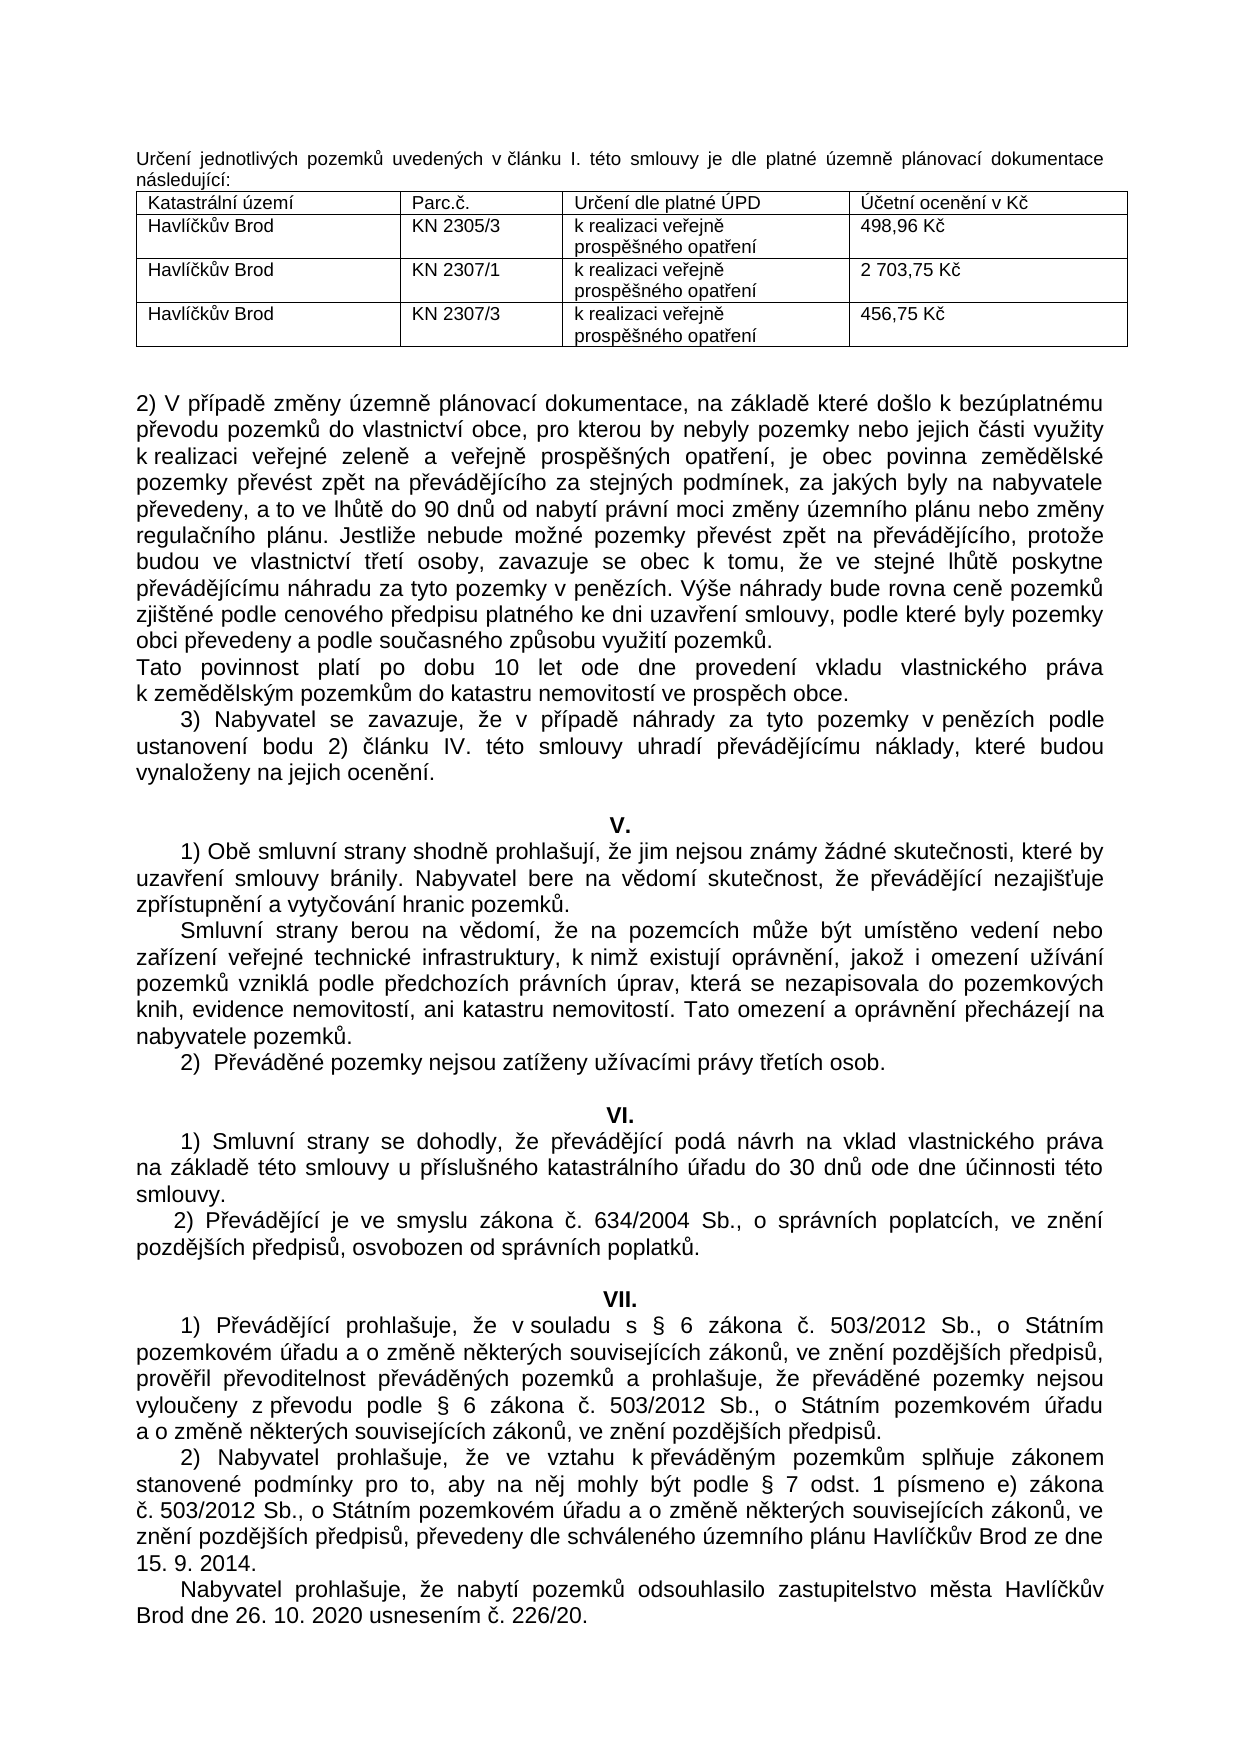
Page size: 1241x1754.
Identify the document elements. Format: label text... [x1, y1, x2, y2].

text VII. [136, 1286, 1104, 1312]
text 2) Převáděné pozemky nejsou zatíženy užívacími právy třetích osob. [136, 1049, 1104, 1075]
text Tato povinnost platí po dobu 10 let ode dne provedení vkladu vlastnického práva k zemědělským pozemkům do katastru nemovitostí ve prospěch obce. [136, 654, 1104, 706]
text 1) Smluvní strany se dohodly, že převádějící podá návrh na vklad vlastnického práva na základě této smlouvy u příslušného katastrálního úřadu do 30 dnů ode dne účinnosti této smlouvy. [136, 1128, 1104, 1207]
text Smluvní strany berou na vědomí, že na pozemcích může být umístěno vedení nebo zařízení veřejné technické infrastruktury, k nimž existují oprávnění, jakož i omezení užívání pozemků vzniklá podle předchozích právních úprav, která se nezapisovala do pozemkových knih, evidence nemovitostí, ani katastru nemovitostí. Tato omezení a oprávnění přecházejí na nabyvatele pozemků. [136, 917, 1104, 1049]
text Nabyvatel prohlašuje, že nabytí pozemků odsouhlasilo zastupitelstvo města Havlíčkův Brod dne 26. 10. 2020 usnesením č. 226/20. [136, 1576, 1104, 1629]
text V. [136, 812, 1104, 838]
table_cell Havlíčkův Brod [137, 303, 400, 346]
table_header Katastrální území [137, 192, 400, 213]
table_cell 2 703,75 Kč [850, 259, 1127, 302]
table_header Určení dle platné ÚPD [563, 192, 849, 213]
text Určení jednotlivých pozemků uvedených v článku I. této smlouvy je dle platné územně plánovací dokumentace následující: [136, 148, 1104, 191]
table_cell k realizaci veřejně prospěšného opatření [563, 259, 849, 302]
text 1) Převádějící prohlašuje, že v souladu s § 6 zákona č. 503/2012 Sb., o Státním pozemkovém úřadu a o změně některých souvisejících zákonů, ve znění pozdějších předpisů, prověřil převoditelnost převáděných pozemků a prohlašuje, že převáděné pozemky nejsou vyloučeny z převodu podle § 6 zákona č. 503/2012 Sb., o Státním pozemkovém úřadu a o změně některých souvisejících zákonů, ve znění pozdějších předpisů. [136, 1312, 1104, 1444]
text 2) Nabyvatel prohlašuje, že ve vztahu k převáděným pozemkům splňuje zákonem stanovené podmínky pro to, aby na něj mohly být podle § 7 odst. 1 písmeno e) zákona č. 503/2012 Sb., o Státním pozemkovém úřadu a o změně některých souvisejících zákonů, ve znění pozdějších předpisů, převedeny dle schváleného územního plánu Havlíčkův Brod ze dne 15. 9. 2014. [136, 1444, 1104, 1576]
table_cell KN 2307/3 [401, 303, 562, 346]
table_cell k realizaci veřejně prospěšného opatření [563, 303, 849, 346]
table_cell 456,75 Kč [850, 303, 1127, 346]
text 2) Převádějící je ve smyslu zákona č. 634/2004 Sb., o správních poplatcích, ve znění pozdějších předpisů, osvobozen od správních poplatků. [136, 1207, 1104, 1260]
text VI. [136, 1102, 1104, 1128]
text 1) Obě smluvní strany shodně prohlašují, že jim nejsou známy žádné skutečnosti, které by uzavření smlouvy bránily. Nabyvatel bere na vědomí skutečnost, že převádějící nezajišťuje zpřístupnění a vytyčování hranic pozemků. [136, 838, 1104, 917]
text 2) V případě změny územně plánovací dokumentace, na základě které došlo k bezúplatnému převodu pozemků do vlastnictví obce, pro kterou by nebyly pozemky nebo jejich části využity k realizaci veřejné zeleně a veřejně prospěšných opatření, je obec povinna zemědělské pozemky převést zpět na převádějícího za stejných podmínek, za jakých byly na nabyvatele převedeny, a to ve lhůtě do 90 dnů od nabytí právní moci změny územního plánu nebo změny regulačního plánu. Jestliže nebude možné pozemky převést zpět na převádějícího, protože budou ve vlastnictví třetí osoby, zavazuje se obec k tomu, že ve stejné lhůtě poskytne převádějícímu náhradu za tyto pozemky v penězích. Výše náhrady bude rovna ceně pozemků zjištěné podle cenového předpisu platného ke dni uzavření smlouvy, podle které byly pozemky obci převedeny a podle současného způsobu využití pozemků. [136, 390, 1104, 654]
table_cell KN 2307/1 [401, 259, 562, 302]
text 3) Nabyvatel se zavazuje, že v případě náhrady za tyto pozemky v penězích podle ustanovení bodu 2) článku IV. této smlouvy uhradí převádějícímu náklady, které budou vynaloženy na jejich ocenění. [136, 706, 1104, 785]
table_header Parc.č. [401, 192, 562, 213]
table_cell Havlíčkův Brod [137, 259, 400, 302]
table_cell 498,96 Kč [850, 215, 1127, 258]
table_cell KN 2305/3 [401, 215, 562, 258]
table_cell Havlíčkův Brod [137, 215, 400, 258]
table_cell k realizaci veřejně prospěšného opatření [563, 215, 849, 258]
table_header Účetní ocenění v Kč [850, 192, 1127, 213]
